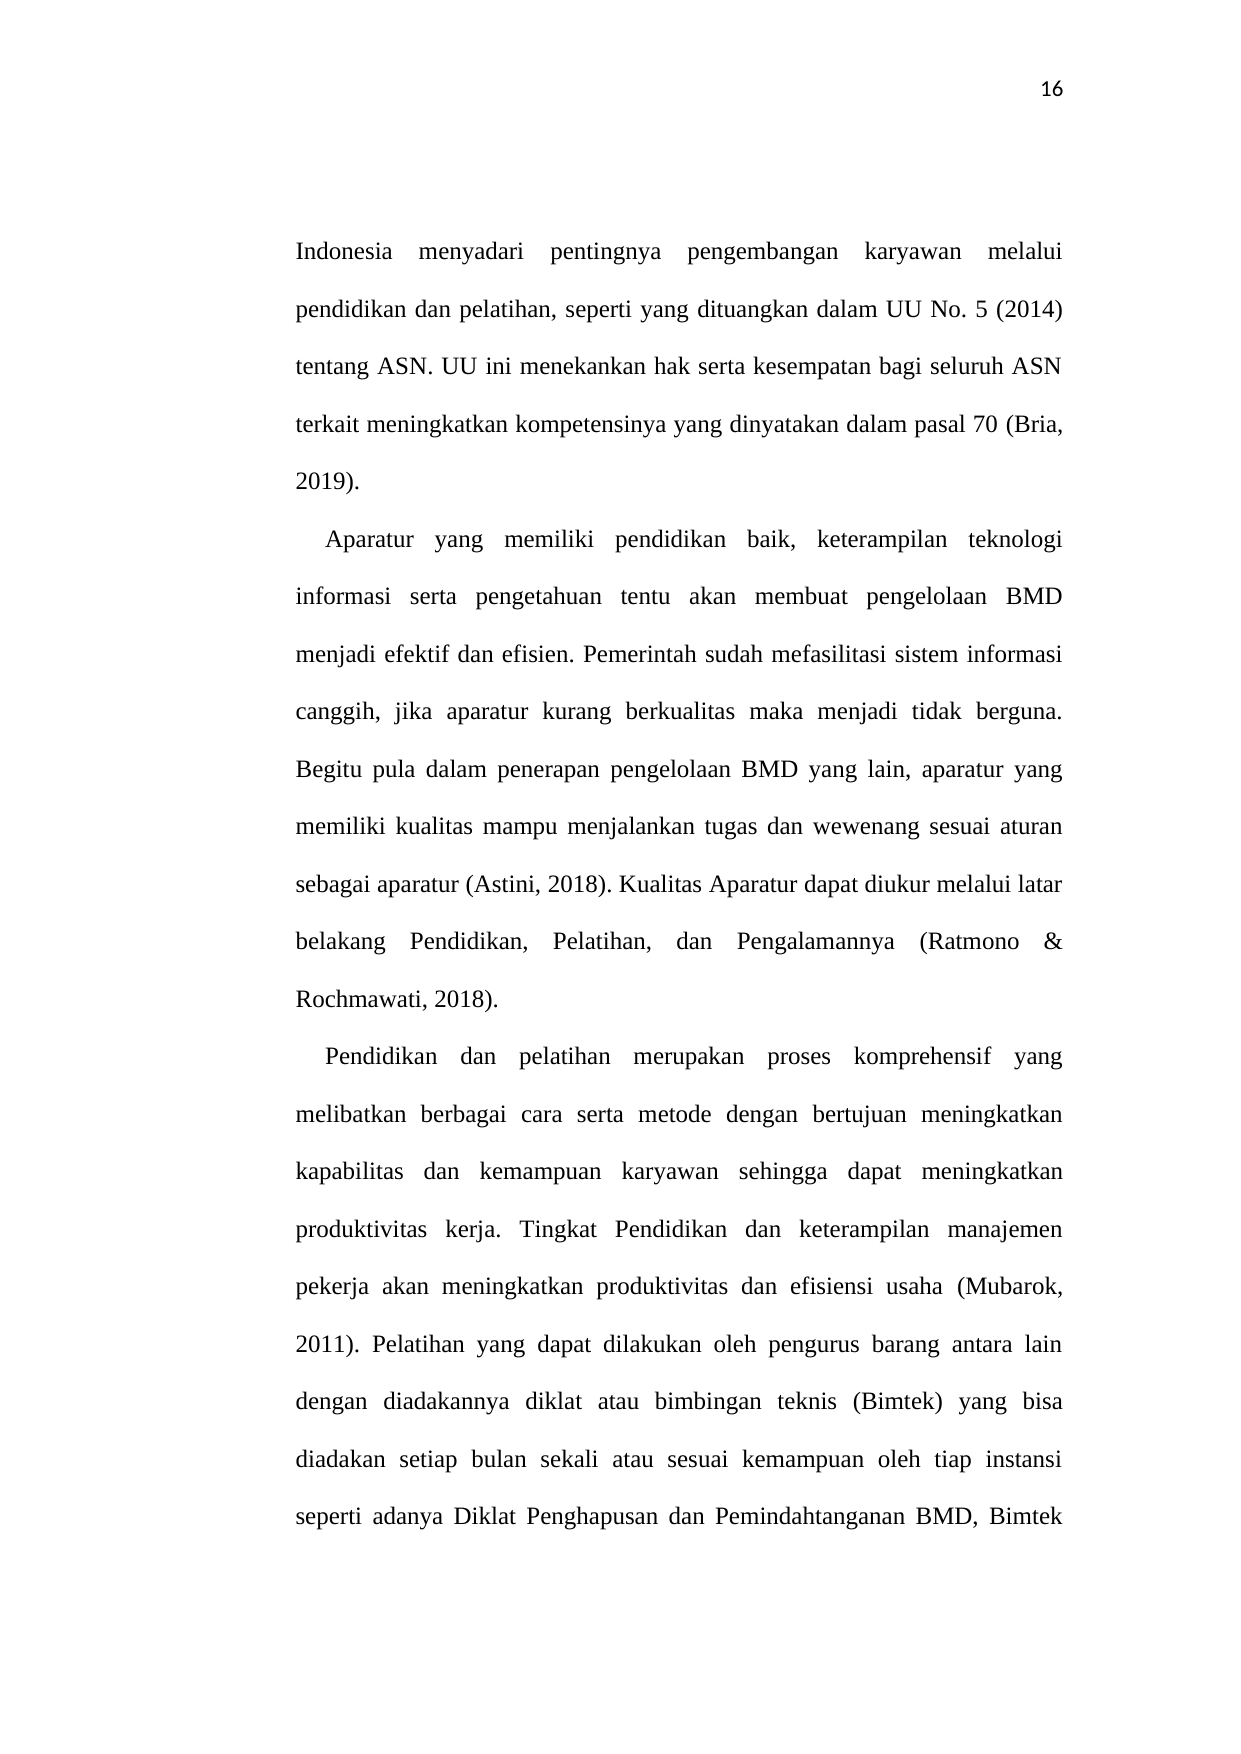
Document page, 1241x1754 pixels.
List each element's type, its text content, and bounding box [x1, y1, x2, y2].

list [295, 236, 1063, 495]
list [295, 1041, 1063, 1530]
list Aparatur yang memiliki pendidikan baik, keterampilan teknologi informasi serta pengetahuan tentu akan membuat pengelolaan BMD menjadi efektif dan efisien. Pemerintah sudah mefasilitasi sistem informasi canggih, jika aparatur kurang berkualitas maka menjadi tidak berguna. Begitu pula dalam penerapan pengelolaan BMD yang lain, aparatur yang memiliki kualitas mampu menjalankan tugas dan wewenang sesuai aturan sebagai aparatur (Astini, 2018). Kualitas Aparatur dapat diukur melalui latar belakang Pendidikan, Pelatihan, dan Pengalamannya (Ratmono & Rochmawati, 2018). [295, 524, 1063, 1012]
